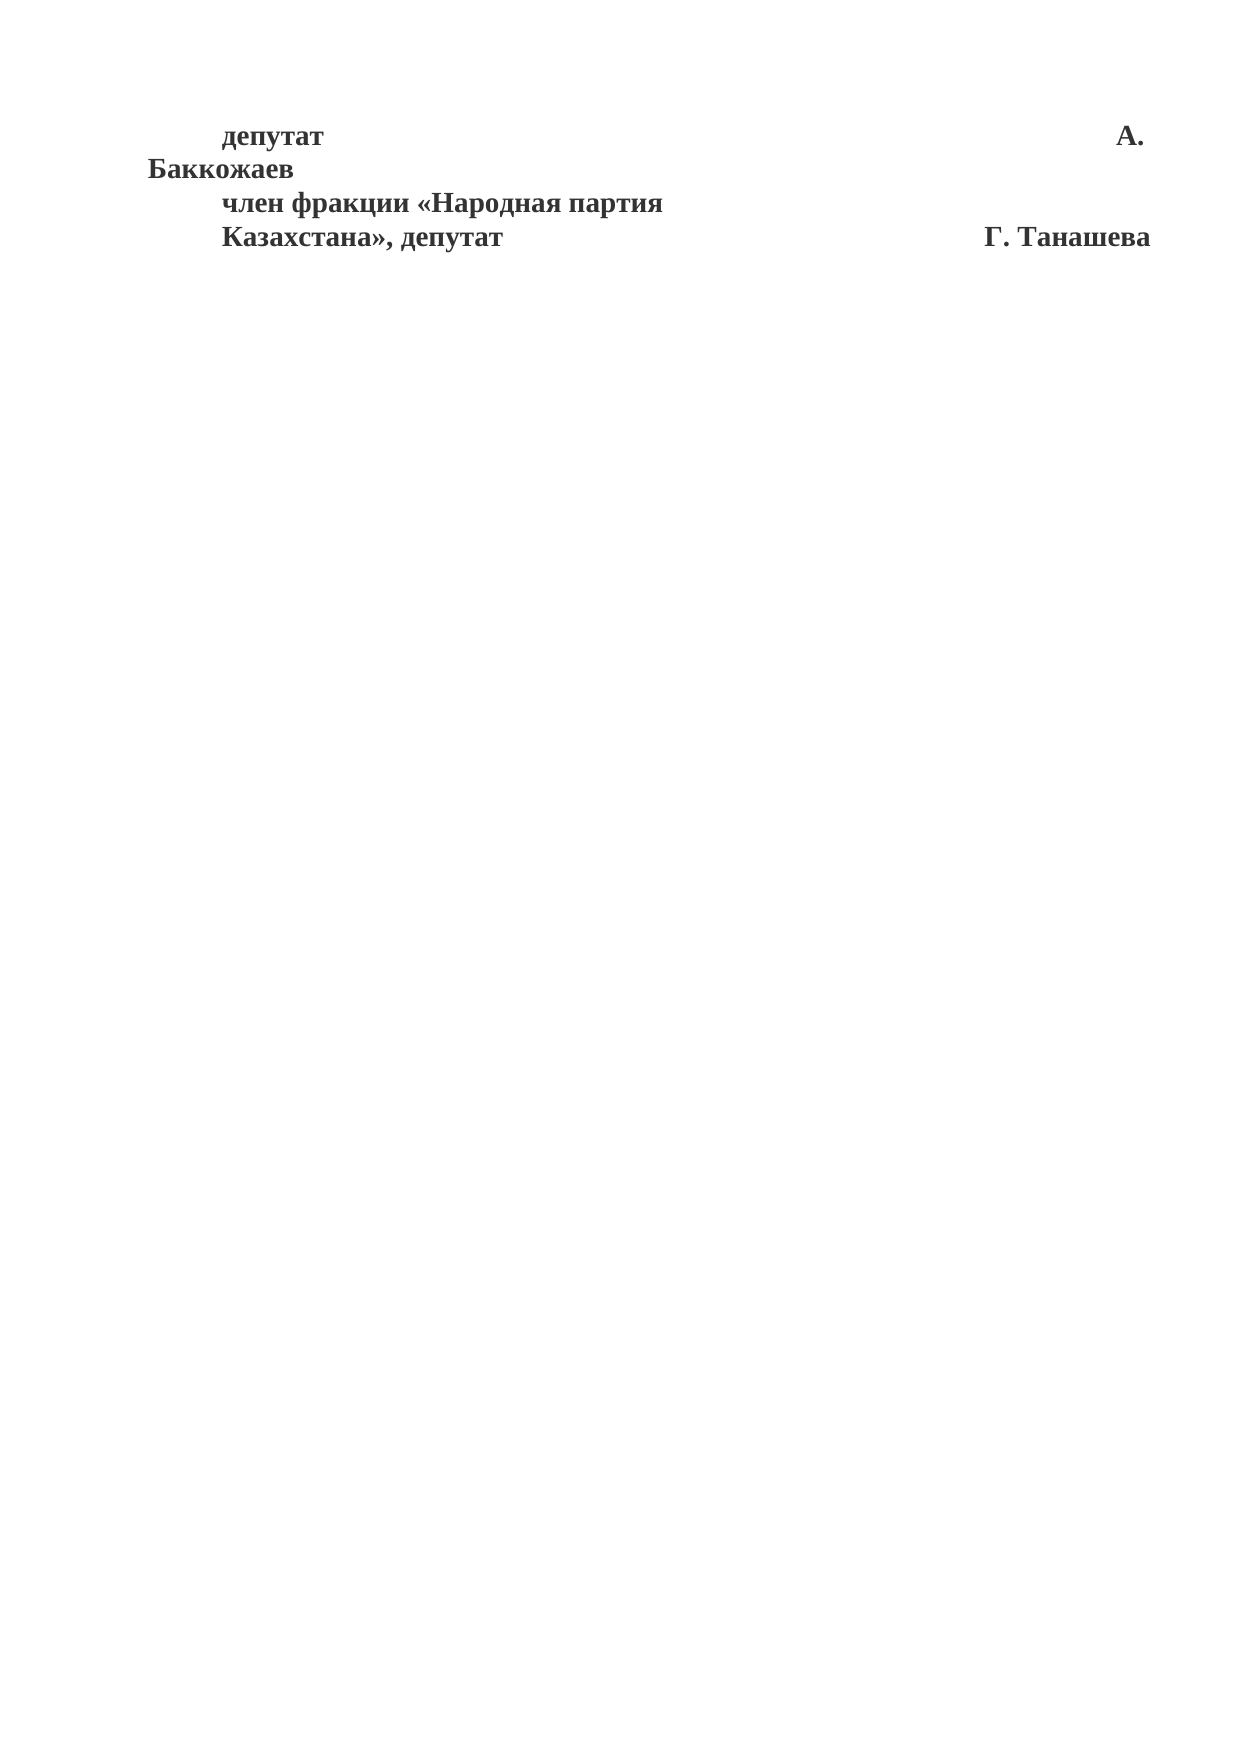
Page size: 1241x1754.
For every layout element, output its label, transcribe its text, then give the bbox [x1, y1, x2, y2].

text Казахстана», депутат Г. Танашева [148, 219, 1152, 252]
text депутат А. Баккожаев [148, 118, 1152, 185]
text член фракции «Народная партия [148, 185, 1152, 219]
